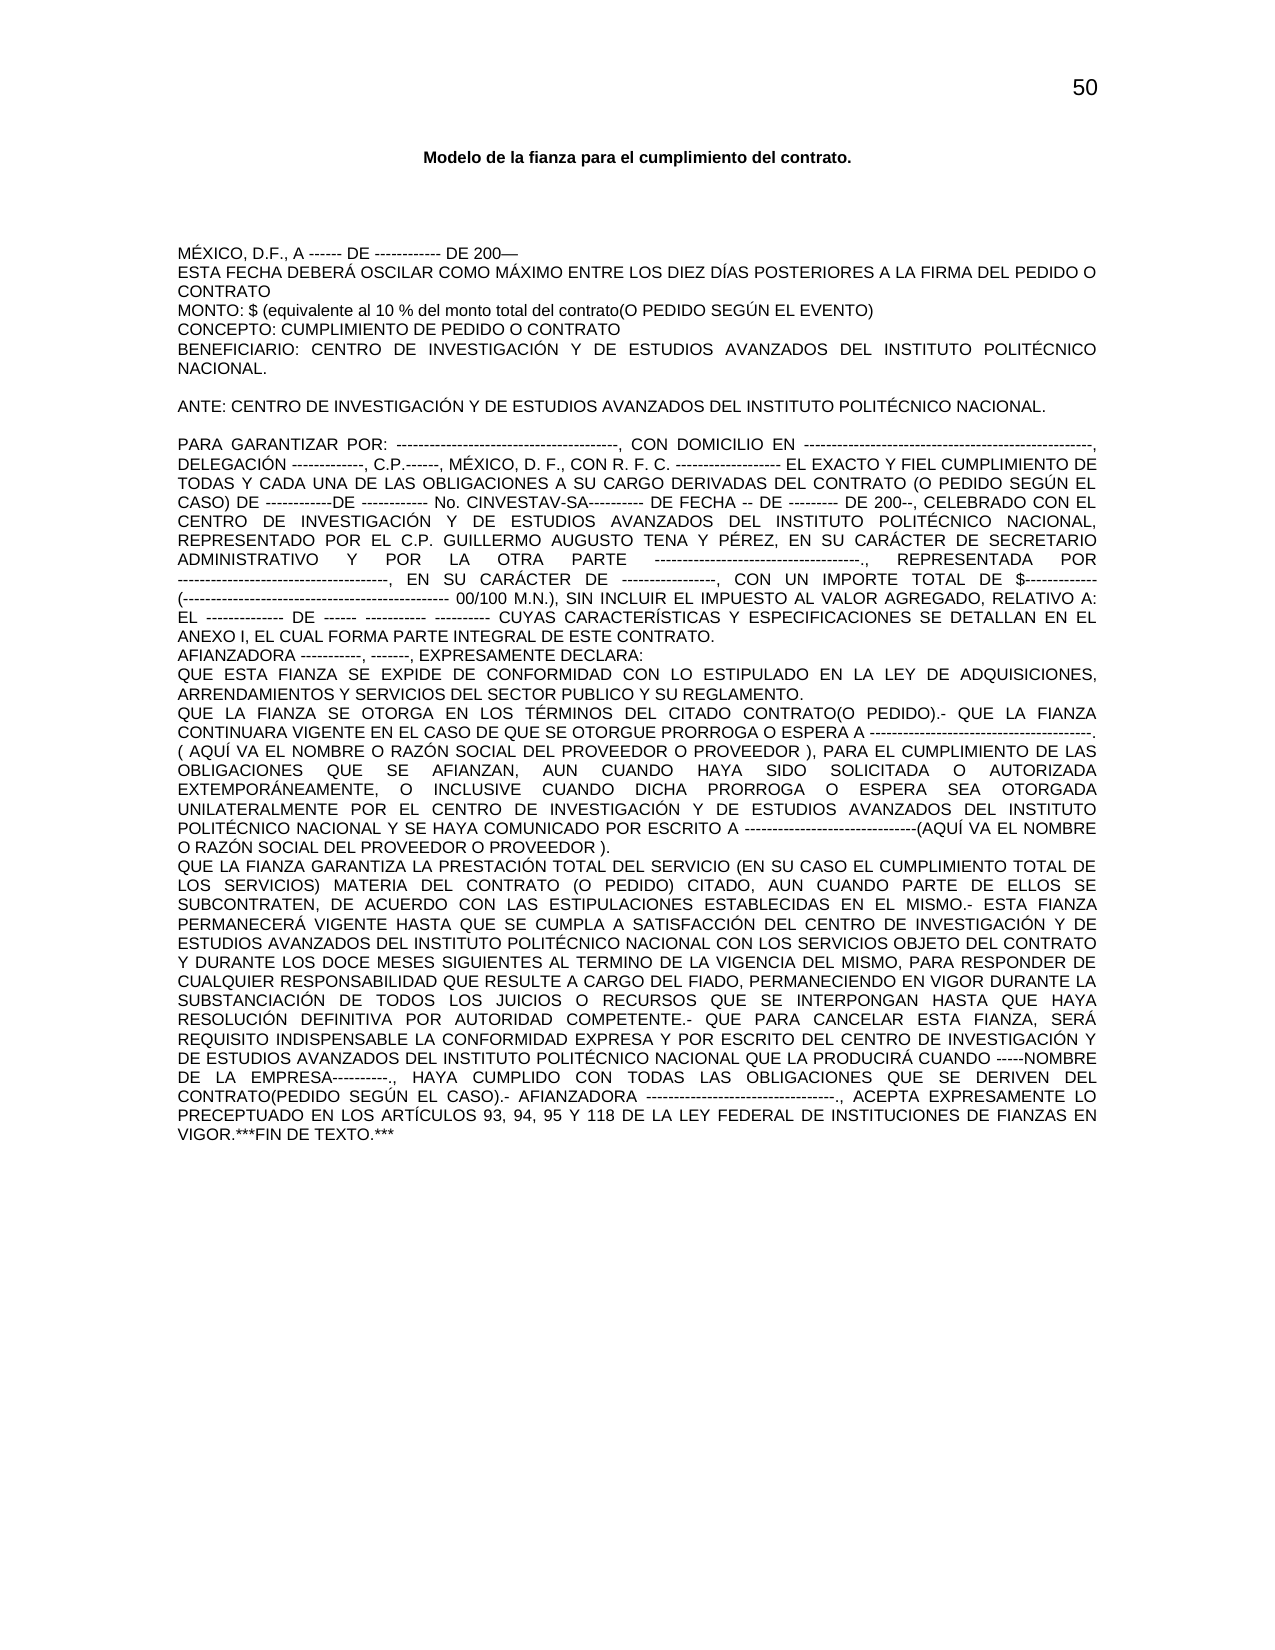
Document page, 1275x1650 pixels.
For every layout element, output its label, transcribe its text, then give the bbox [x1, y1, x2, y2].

text BENEFICIARIO: CENTRO DE INVESTIGACIÓN Y DE ESTUDIOS AVANZADOS DEL INSTITUTO POLITÉCNICO NACIONAL. [177, 339, 1098, 378]
text QUE ESTA FIANZA SE EXPIDE DE CONFORMIDAD CON LO ESTIPULADO EN ADQUISICIONES, ARRENDAMIENTOS Y SERVICIOS DEL SECTOR PUBLICO Y SU REGLAMENTO. [177, 665, 1098, 703]
text Modelo de la fianza para el cumplimiento del contrato. [177, 148, 1098, 167]
text QUE OTORGA EN LOS TÉRMINOS DEL CITADO CONTRATO(O PEDIDO).- QUE VIGENTE EN EL CASO DE QUE SE OTORGUE PRORROGA O ESPERA A ----------------------------------------. ( AQUÍ VA EL NOMBRE O RAZÓN SOCIAL DEL PROVEEDOR O PROVEEDOR ), PARA EL CUMPLIMIENTO DE LAS OBLIGACIONES QUE SE AFIANZAN, AUN CUANDO HAYA SIDO SOLICITADA O AUTORIZADA EXTEMPORÁNEAMENTE, O INCLUSIVE CUANDO DICHA PRORROGA O ESPERA SEA OTORGADA UNILATERALMENTE POR EL CENTRO DE INVESTIGACIÓN Y DE ESTUDIOS AVANZADOS DEL INSTITUTO POLITÉCNICO NACIONAL Y SE HAYA COMUNICADO POR ESCRITO A -------------------------------(AQUÍ VA EL NOMBRE O RAZÓN SOCIAL DEL PROVEEDOR O PROVEEDOR ). [177, 703, 1098, 857]
text MÉXICO, D.F., A ------ DE ------------ DE 200— [177, 243, 1098, 263]
text QUE DEL SERVICIO (EN SU CASO EL CUMPLIMIENTO TOTAL DE LOS SERVICIOS) MATERIA DEL CONTRATO (O PEDIDO) CITADO, AUN CUANDO PARTE DE ELLOS SE SUBCONTRATEN, DE ACUERDO CON LAS ESTIPULACIONES ESTABLECIDAS EN EL MISMO.- ESTA FIANZA PERMANECERÁ VIGENTE HASTA QUE SE CUMPLA A SATISFACCIÓN DEL CENTRO DE INVESTIGACIÓN Y DE ESTUDIOS AVANZADOS DEL INSTITUTO POLITÉCNICO NACIONAL CON LOS SERVICIOS OBJETO DEL CONTRATO Y DURANTE LOS DOCE MESES SIGUIENTES AL TERMINO DE MISMO, PARA RESPONDER DE CUALQUIER RESPONSABILIDAD QUE RESULTE A CARGO DEL FIADO, PERMANECIENDO EN VIGOR DURANTE TODOS LOS JUICIOS O RECURSOS QUE SE INTERPONGAN HASTA QUE HAYA RESOLUCIÓN DEFINITIVA POR AUTORIDAD COMPETENTE.- QUE PARA CANCELAR ESTA FIANZA, SERÁ REQUISITO INDISPENSABLE Y POR ESCRITO DEL CENTRO DE INVESTIGACIÓN Y DE ESTUDIOS AVANZADOS DEL INSTITUTO POLITÉCNICO NACIONAL QUE -----NOMBRE DE --------., HAYA CUMPLIDO CON TODAS LAS OBLIGACIONES QUE SE DERIVEN DEL CONTRATO(PEDIDO SEGÚN EL CASO).- AFIANZADORA ----------------------------------., ACEPTA EXPRESAMENTE LO PRECEPTUADO EN LOS ARTÍCULOS 93, 94, 95 Y 118 DE DE INSTITUCIONES DE FIANZAS EN VIGOR.***FIN DE TEXTO.*** [177, 857, 1098, 1144]
text ANTE: CENTRO DE INVESTIGACIÓN Y DE ESTUDIOS AVANZADOS DEL INSTITUTO POLITÉCNICO NACIONAL. [177, 397, 1098, 416]
text ESTA FECHA DEBERÁ OSCILAR COMO MÁXIMO ENTRE LOS DIEZ DÍAS POSTERIORES A PEDIDO O CONTRATO [177, 263, 1098, 301]
text CONCEPTO: CUMPLIMIENTO DE PEDIDO O CONTRATO [177, 320, 1098, 339]
text MONTO: $ (equivalente al 10 % del monto total del contrato(O PEDIDO SEGÚN EL EVENTO) [177, 301, 1098, 320]
text AFIANZADORA -----------, -------, EXPRESAMENTE DECLARA: [177, 646, 1098, 665]
text PARA GARANTIZAR POR: ----------------------------------------, CON DOMICILIO EN ----------------------------------------------------, DELEGACIÓN -------------, C.P.------, MÉXICO, D. F., CON R. F. C. ------------------- EL EXACTO Y FIEL CUMPLIMIENTO DE TODAS Y CADA UNA DE LAS OBLIGACIONES A SU CARGO DERIVADAS DEL CONTRATO (O PEDIDO SEGÚN EL CASO) DE ------------DE ------------ No. CINVESTAV-SA---------- DE FECHA -- DE --------- DE 200--, CELEBRADO CON EL CENTRO DE INVESTIGACIÓN Y DE ESTUDIOS AVANZADOS DEL INSTITUTO POLITÉCNICO NACIONAL, REPRESENTADO POR EL C.P. GUILLERMO AUGUSTO TENA Y PÉREZ, EN SU CARÁCTER DE SECRETARIO ADMINISTRATIVO Y POR -------------------------------------., REPRESENTADA POR --------------------------------------, EN SU CARÁCTER DE -----------------, CON UN IMPORTE TOTAL DE $-------------(------------------------------------------------ 00/100 M.N.), SIN INCLUIR EL IMPUESTO AL VALOR AGREGADO, RELATIVO A: EL -------------- DE ------ ----------- ---------- CUYAS CARACTERÍSTICAS Y ESPECIFICACIONES SE DETALLAN EN EL ANEXO I, EL CUAL FORMA PARTE INTEGRAL DE ESTE CONTRATO. [177, 435, 1098, 646]
